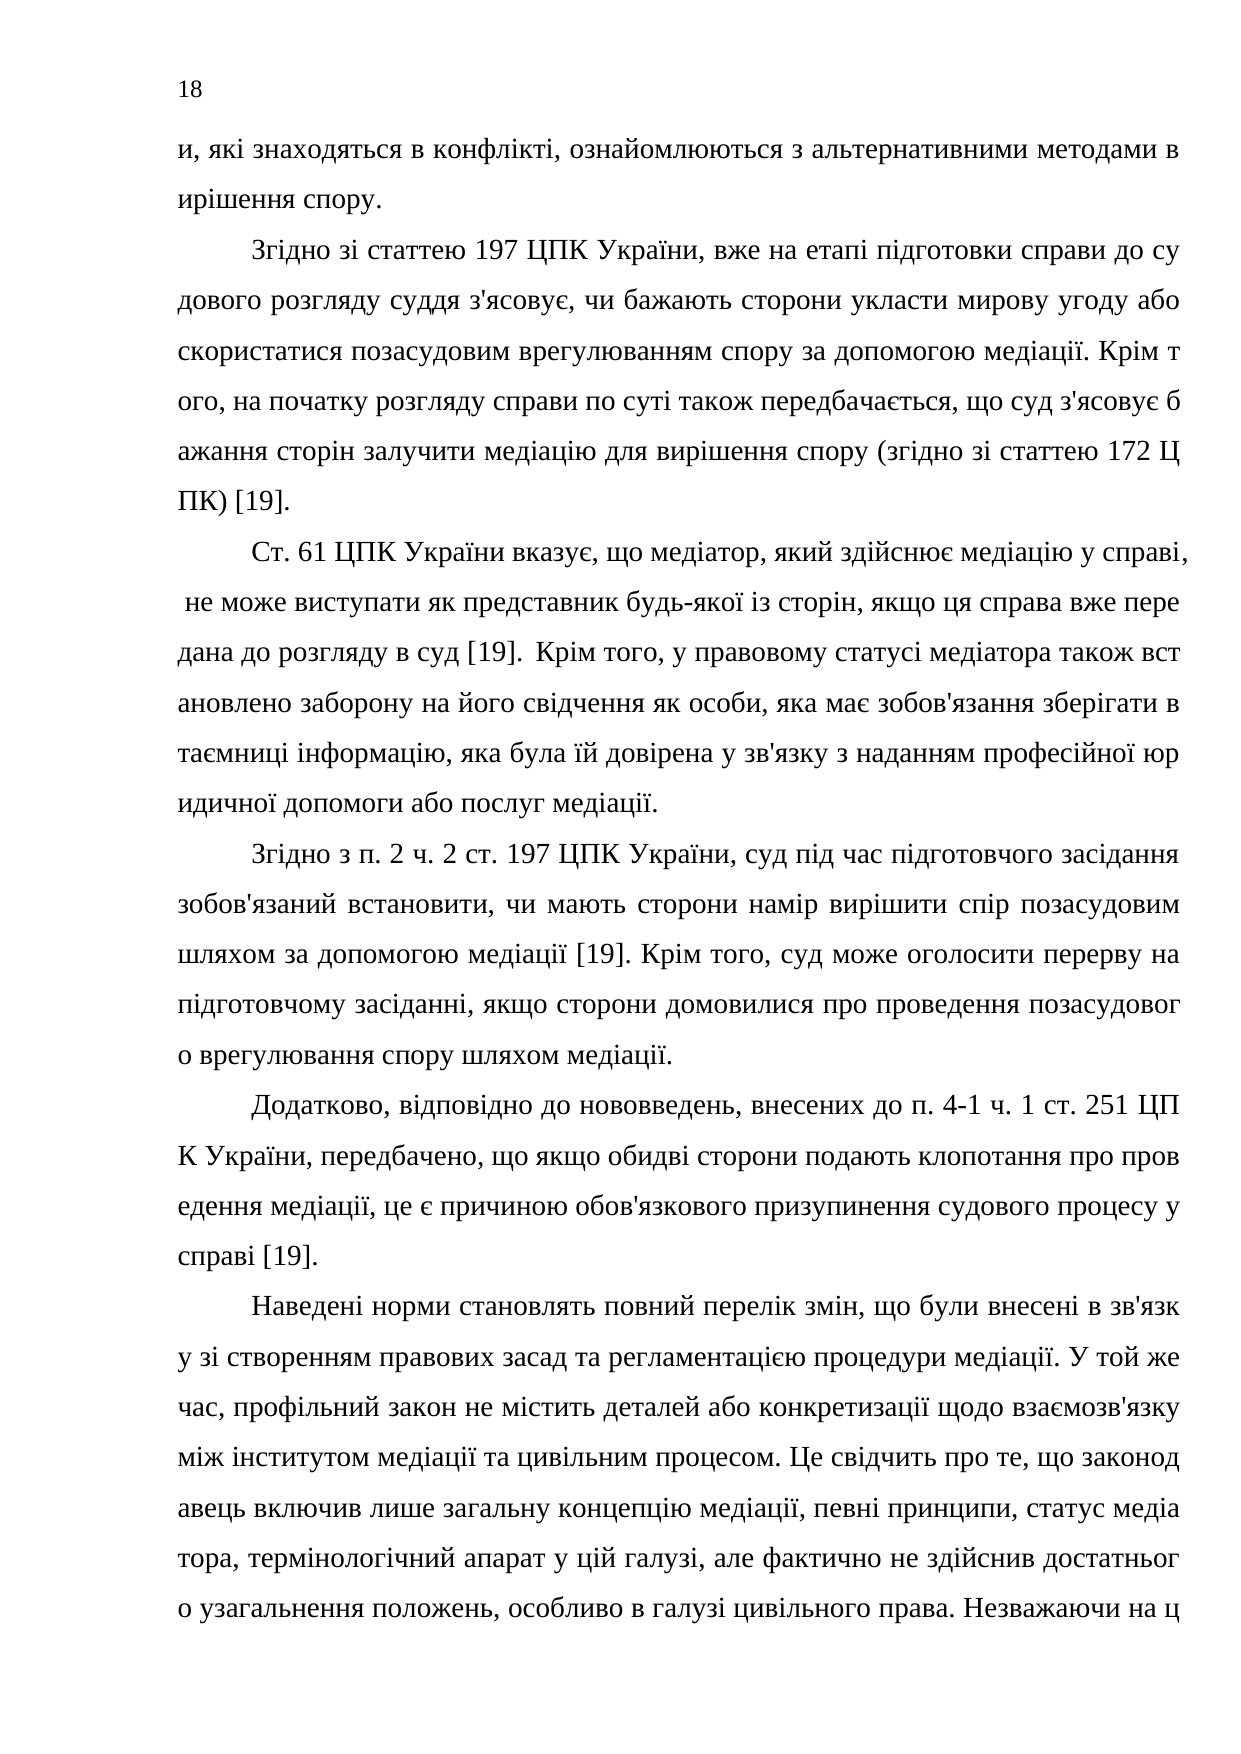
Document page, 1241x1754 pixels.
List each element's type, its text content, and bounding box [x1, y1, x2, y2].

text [177, 1288, 1181, 1624]
text Додатково, відповідно до нововведень, внесених до п. 4-1 ч. 1 ст. 251 ЦПК України, передбачено, що якщо обидві сторони подають клопотання про проведення медіації, це є причиною обов'язкового призупинення судового процесу у справі [19]. [177, 1087, 1181, 1272]
text Згідно зі статтею 197 ЦПК України, вже на етапі підготовки справи до судового розгляду суддя з'ясовує, чи бажають сторони укласти мирову угоду або скористатися позасудовим врегулюванням спору за допомогою медіації. Крім того, на початку розгляду справи по суті також передбачається, що суд з'ясовує бажання сторін залучити медіацію для вирішення спору (згідно зі статтею 172 ЦПК) [19]. [177, 232, 1181, 517]
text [177, 131, 1181, 215]
text Згідно з п. 2 ч. 2 ст. 197 ЦПК України, суд під час підготовчого засідання зобов'язаний встановити, чи мають сторони намір вирішити спір позасудовим шляхом за допомогою медіації [19]. Крім того, суд може оголосити перерву на підготовчому засіданні, якщо сторони домовилися про проведення позасудового врегулювання спору шляхом медіації. [177, 836, 1181, 1071]
text Ст. 61 ЦПК України вказує, що медіатор, який здійснює медіацію у справі, не може виступати як представник будь-якої із сторін, якщо ця справа вже передана до розгляду в суд [19]. Крім того, у правовому статусі медіатора також встановлено заборону на його свідчення як особи, яка має зобов'язання зберігати в таємниці інформацію, яка була їй довірена у зв'язку з наданням професійної юридичної допомоги або послуг медіації. [177, 534, 1181, 819]
